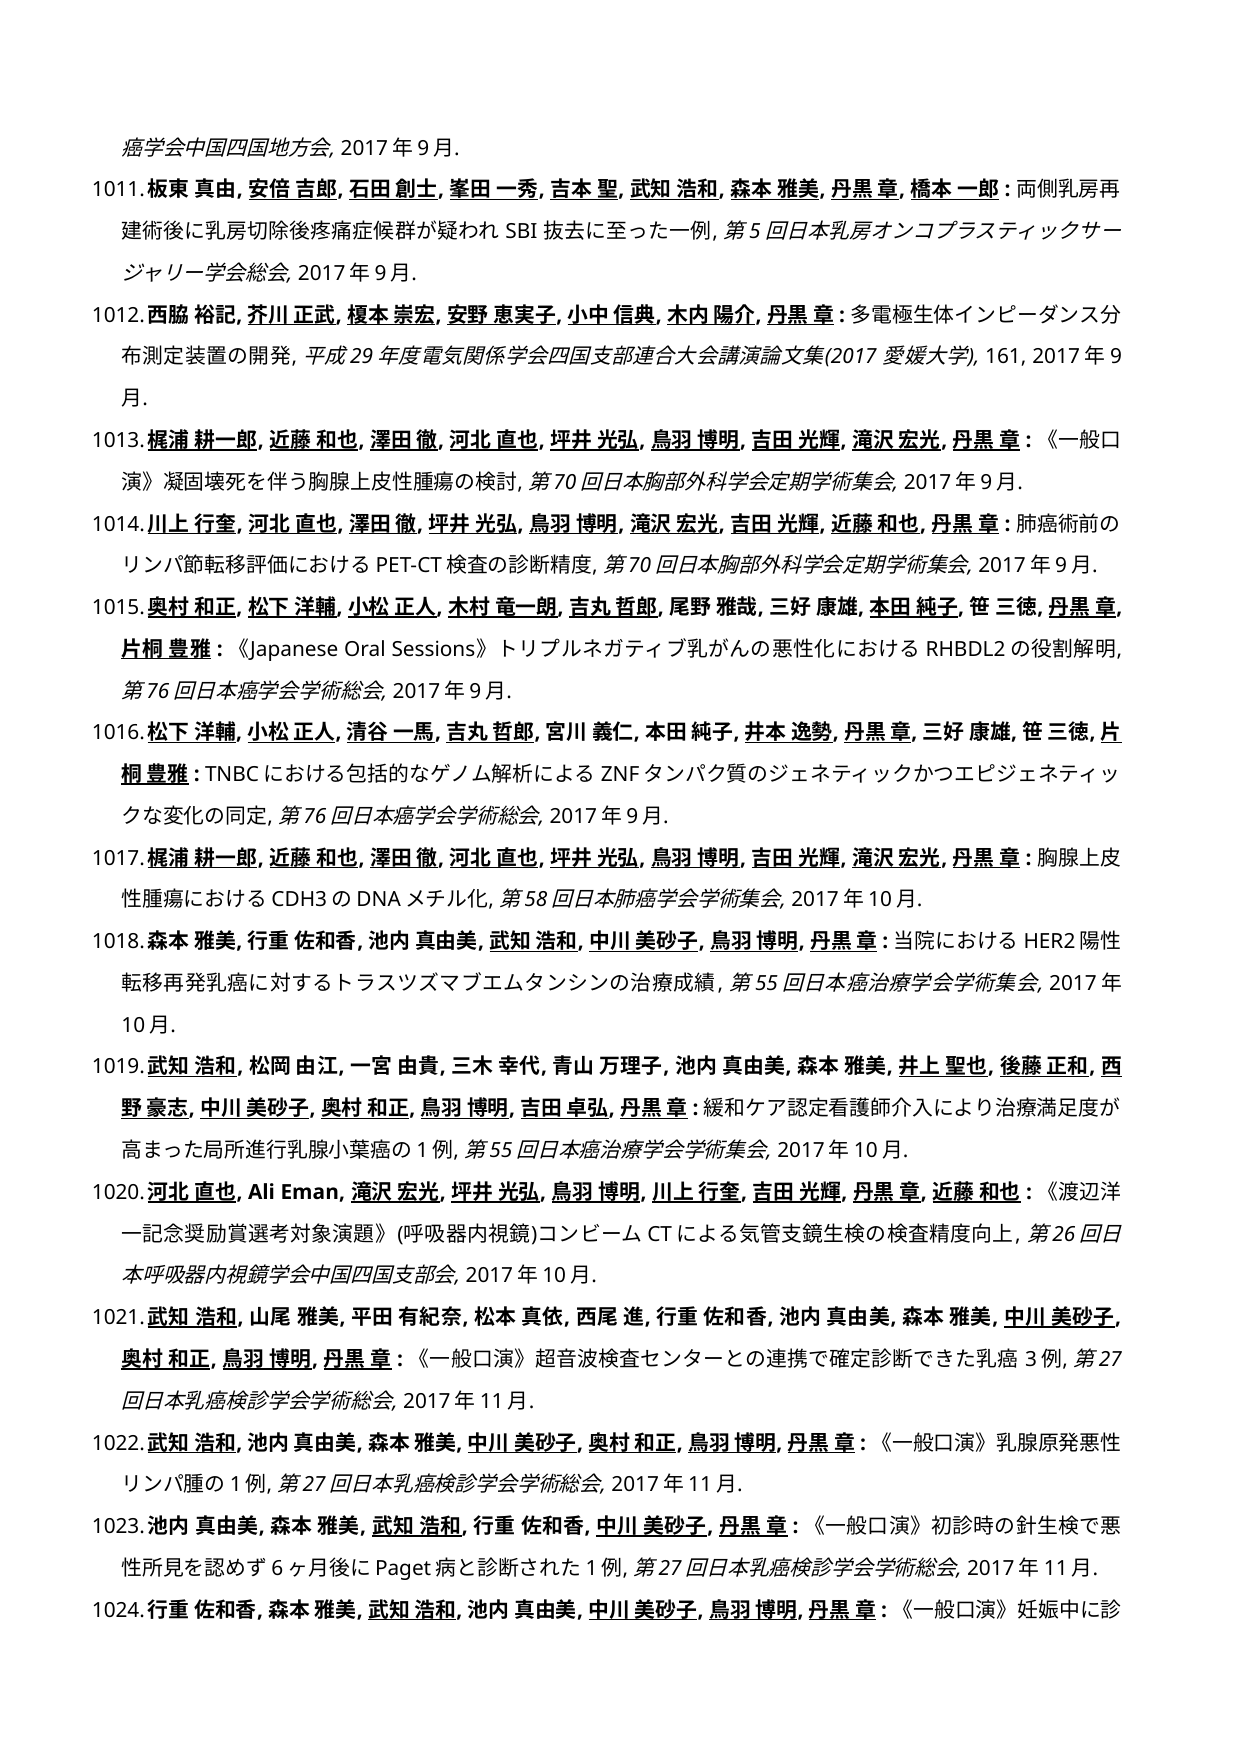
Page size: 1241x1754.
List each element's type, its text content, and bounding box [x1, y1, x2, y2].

list 武知 浩和, 池内 真由美, 森本 雅美, 中川 美砂子, 奥村 和正, 鳥羽 博明, 丹黒 章 : 《一般口演》乳腺原発悪性リンパ腫の1例, 第27回日本乳癌検診学会学術総会, 2017年11月. [92, 1420, 1122, 1503]
list 板東 真由, 安倍 吉郎, 石田 創士, 峯田 一秀, 吉本 聖, 武知 浩和, 森本 雅美, 丹黒 章, 橋本 一郎 : 両側乳房再建術後に乳房切除後疼痛症候群が疑われ SBI 抜去に至った一例, 第5回日本乳房オンコプラスティックサージャリー学会総会, 2017年9月. [92, 167, 1122, 292]
list 武知 浩和, 松岡 由江, 一宮 由貴, 三木 幸代, 青山 万理子, 池内 真由美, 森本 雅美, 井上 聖也, 後藤 正和, 西野 豪志, 中川 美砂子, 奥村 和正, 鳥羽 博明, 吉田 卓弘, 丹黒 章 : 緩和ケア認定看護師介入により治療満足度が高まった局所進行乳腺小葉癌の1例, 第55回日本癌治療学会学術集会, 2017年10月. [92, 1044, 1122, 1169]
list 森本 雅美, 行重 佐和香, 池内 真由美, 武知 浩和, 中川 美砂子, 鳥羽 博明, 丹黒 章 : 当院におけるHER2陽性転移再発乳癌に対するトラスツズマブエムタンシンの治療成績, 第55回日本癌治療学会学術集会, 2017年10月. [92, 919, 1122, 1044]
list 奥村 和正, 松下 洋輔, 小松 正人, 木村 竜一朗, 吉丸 哲郎, 尾野 雅哉, 三好 康雄, 本田 純子, 笹 三徳, 丹黒 章, 片桐 豊雅 : 《Japanese Oral Sessions》トリプルネガティブ乳がんの悪性化におけるRHBDL2の役割解明, 第76回日本癌学会学術総会, 2017年9月. [92, 584, 1122, 710]
list 梶浦 耕一郎, 近藤 和也, 澤田 徹, 河北 直也, 坪井 光弘, 鳥羽 博明, 吉田 光輝, 滝沢 宏光, 丹黒 章 : 《一般口演》凝固壊死を伴う胸腺上皮性腫瘍の検討, 第70回日本胸部外科学会定期学術集会, 2017年9月. [92, 417, 1122, 501]
list 松下 洋輔, 小松 正人, 清谷 一馬, 吉丸 哲郎, 宮川 義仁, 本田 純子, 井本 逸勢, 丹黒 章, 三好 康雄, 笹 三徳, 片桐 豊雅 : TNBCにおける包括的なゲノム解析によるZNFタンパク質のジェネティックかつエピジェネティックな変化の同定, 第76回日本癌学会学術総会, 2017年9月. [92, 710, 1122, 835]
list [92, 125, 1122, 167]
list 武知 浩和, 山尾 雅美, 平田 有紀奈, 松本 真依, 西尾 進, 行重 佐和香, 池内 真由美, 森本 雅美, 中川 美砂子, 奥村 和正, 鳥羽 博明, 丹黒 章 : 《一般口演》超音波検査センターとの連携で確定診断できた乳癌3例, 第27回日本乳癌検診学会学術総会, 2017年11月. [92, 1295, 1122, 1420]
list 梶浦 耕一郎, 近藤 和也, 澤田 徹, 河北 直也, 坪井 光弘, 鳥羽 博明, 吉田 光輝, 滝沢 宏光, 丹黒 章 : 胸腺上皮性腫瘍におけるCDH3のDNAメチル化, 第58回日本肺癌学会学術集会, 2017年10月. [92, 835, 1122, 919]
list 川上 行奎, 河北 直也, 澤田 徹, 坪井 光弘, 鳥羽 博明, 滝沢 宏光, 吉田 光輝, 近藤 和也, 丹黒 章 : 肺癌術前のリンパ節転移評価におけるPET-CT検査の診断精度, 第70回日本胸部外科学会定期学術集会, 2017年9月. [92, 501, 1122, 584]
list 河北 直也, Ali Eman, 滝沢 宏光, 坪井 光弘, 鳥羽 博明, 川上 行奎, 吉田 光輝, 丹黒 章, 近藤 和也 : 《渡辺洋一記念奨励賞選考対象演題》(呼吸器内視鏡)コンビームCTによる気管支鏡生検の検査精度向上, 第26回日本呼吸器内視鏡学会中国四国支部会, 2017年10月. [92, 1169, 1122, 1295]
list 西脇 裕記, 芥川 正武, 榎本 崇宏, 安野 恵実子, 小中 信典, 木内 陽介, 丹黒 章 : 多電極生体インピーダンス分布測定装置の開発, 平成29年度電気関係学会四国支部連合大会講演論文集(2017 愛媛大学), 161, 2017年9月. [92, 292, 1122, 417]
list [92, 1587, 1122, 1629]
list 池内 真由美, 森本 雅美, 武知 浩和, 行重 佐和香, 中川 美砂子, 丹黒 章 : 《一般口演》初診時の針生検で悪性所見を認めず6ヶ月後にPaget病と診断された1例, 第27回日本乳癌検診学会学術総会, 2017年11月. [92, 1503, 1122, 1587]
